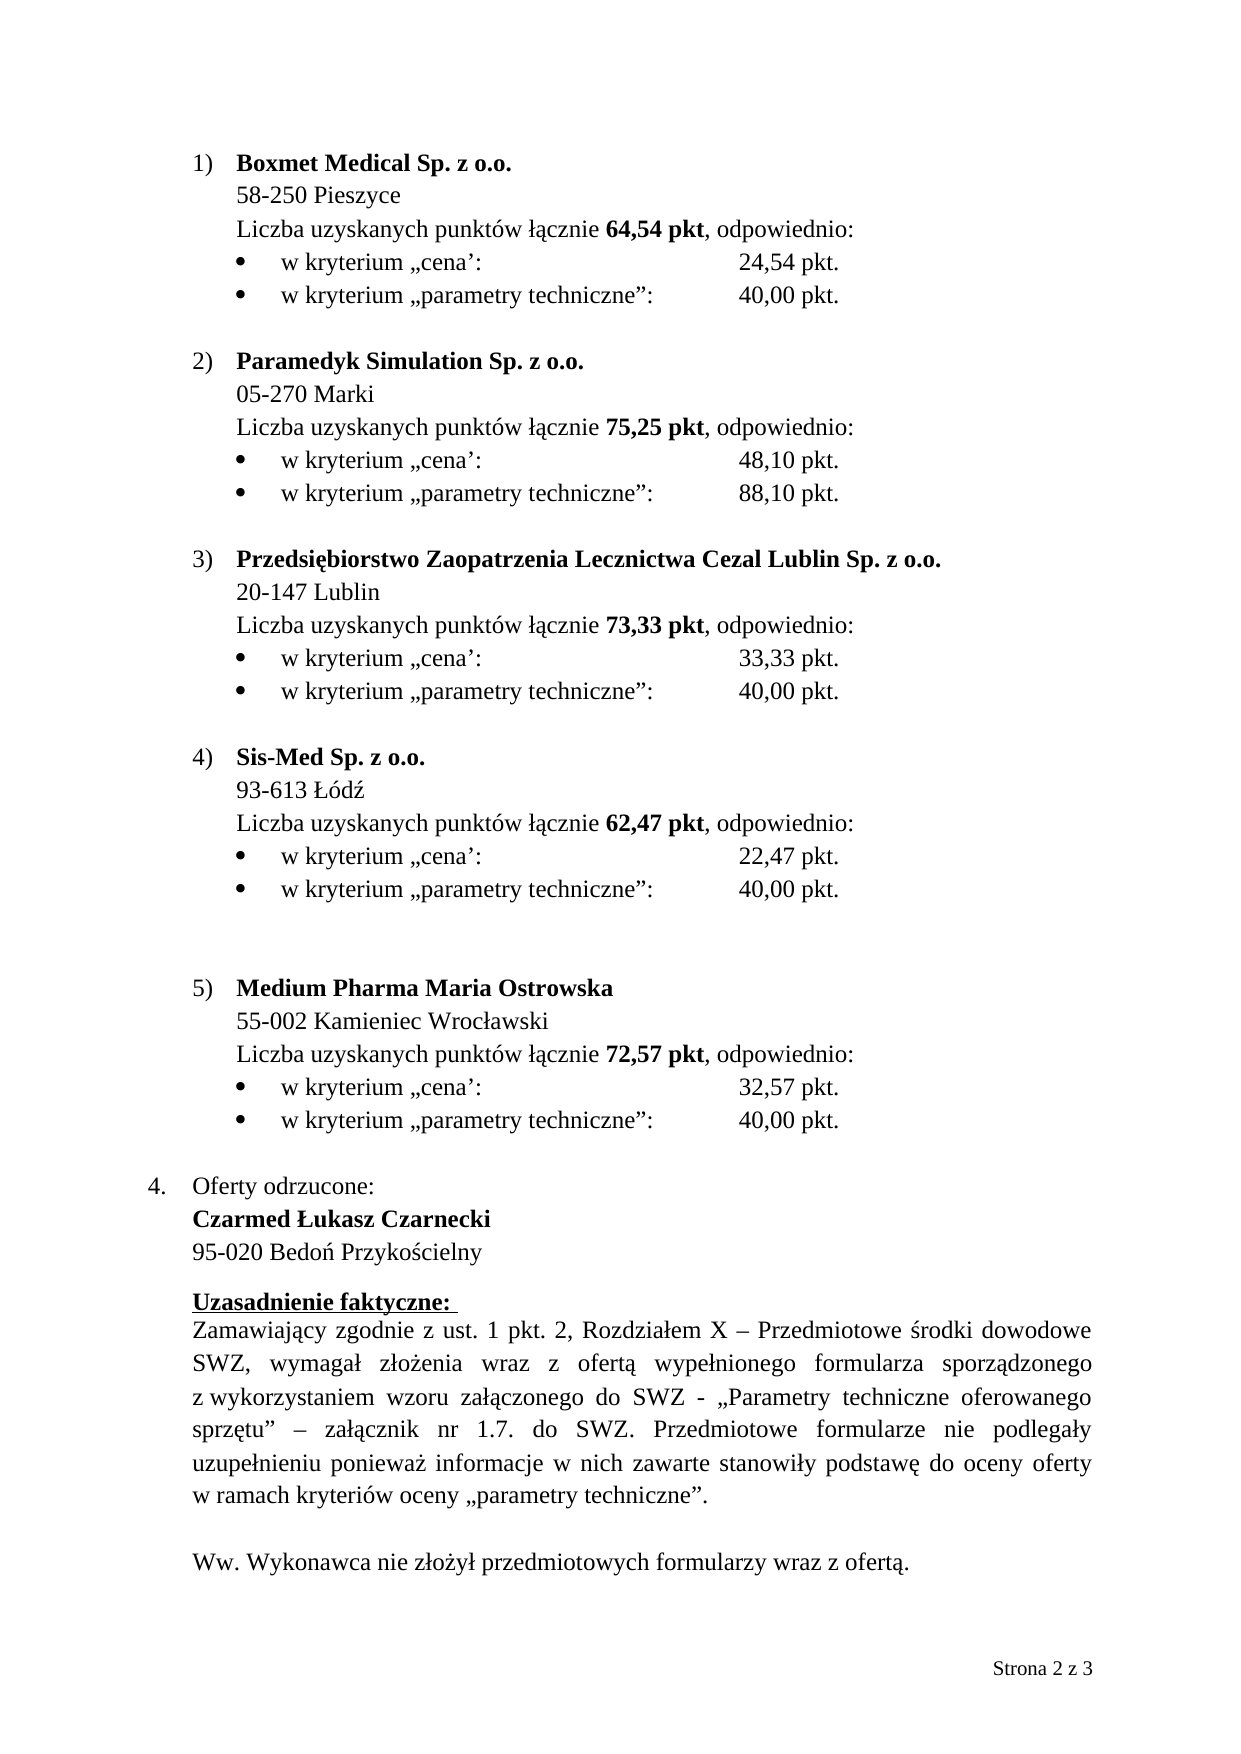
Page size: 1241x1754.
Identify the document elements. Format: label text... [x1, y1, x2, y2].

list w kryterium „parametry techniczne”: 40,00 pkt. [236, 1105, 1093, 1134]
list Sis-Med Sp. z o.o. [192, 742, 1093, 771]
list Boxmet Medical Sp. z o.o. [192, 148, 1093, 176]
text 55-002 Kamieniec Wrocławski [236, 1006, 1093, 1035]
text Czarmed Łukasz Czarnecki [192, 1204, 1093, 1233]
text Liczba uzyskanych punktów łącznie 72,57 pkt, odpowiednio: [236, 1039, 1093, 1068]
list w kryterium „cena’: 32,57 pkt. [236, 1072, 1093, 1101]
text Liczba uzyskanych punktów łącznie 64,54 pkt, odpowiednio: [236, 214, 1093, 242]
list w kryterium „parametry techniczne”: 88,10 pkt. [236, 478, 1093, 507]
list w kryterium „cena’: 22,47 pkt. [236, 841, 1093, 870]
text Liczba uzyskanych punktów łącznie 62,47 pkt, odpowiednio: [236, 808, 1093, 837]
text Liczba uzyskanych punktów łącznie 73,33 pkt, odpowiednio: [236, 610, 1093, 639]
text Zamawiający zgodnie z ust. 1 pkt. 2, Rozdziałem X – Przedmiotowe środki dowodowe SWZ, wymagał złożenia wraz z ofertą wypełnionego formularza sporządzonego z wykorzystaniem wzoru załączonego do SWZ - „Parametry techniczne oferowanego sprzętu” – załącznik nr 1.7. do SWZ. Przedmiotowe formularze nie podlegały uzupełnieniu ponieważ informacje w nich zawarte stanowiły podstawę do oceny oferty w ramach kryteriów oceny „parametry techniczne”. [192, 1316, 1093, 1509]
list Oferty odrzucone: [148, 1171, 1093, 1200]
list w kryterium „parametry techniczne”: 40,00 pkt. [236, 676, 1093, 705]
list Uzasadnienie faktyczne: [192, 1287, 1093, 1316]
text 05-270 Marki [236, 379, 1093, 407]
text 58-250 Pieszyce [236, 181, 1093, 209]
list w kryterium „cena’: 48,10 pkt. [236, 445, 1093, 473]
list w kryterium „cena’: 33,33 pkt. [236, 643, 1093, 672]
text 95-020 Bedoń Przykościelny [192, 1237, 1093, 1266]
list Paramedyk Simulation Sp. z o.o. [192, 346, 1093, 374]
list w kryterium „cena’: 24,54 pkt. [236, 247, 1093, 275]
text 20-147 Lublin [236, 577, 1093, 606]
list Medium Pharma Maria Ostrowska [192, 973, 1093, 1002]
text Liczba uzyskanych punktów łącznie 75,25 pkt, odpowiednio: [236, 412, 1093, 441]
text Ww. Wykonawca nie złożył przedmiotowych formularzy wraz z ofertą. [192, 1547, 1093, 1575]
list w kryterium „parametry techniczne”: 40,00 pkt. [236, 280, 1093, 308]
list w kryterium „parametry techniczne”: 40,00 pkt. [236, 874, 1093, 903]
text 93-613 Łódź [236, 775, 1093, 804]
list Przedsiębiorstwo Zaopatrzenia Lecznictwa Cezal Lublin Sp. z o.o. [192, 544, 1093, 573]
